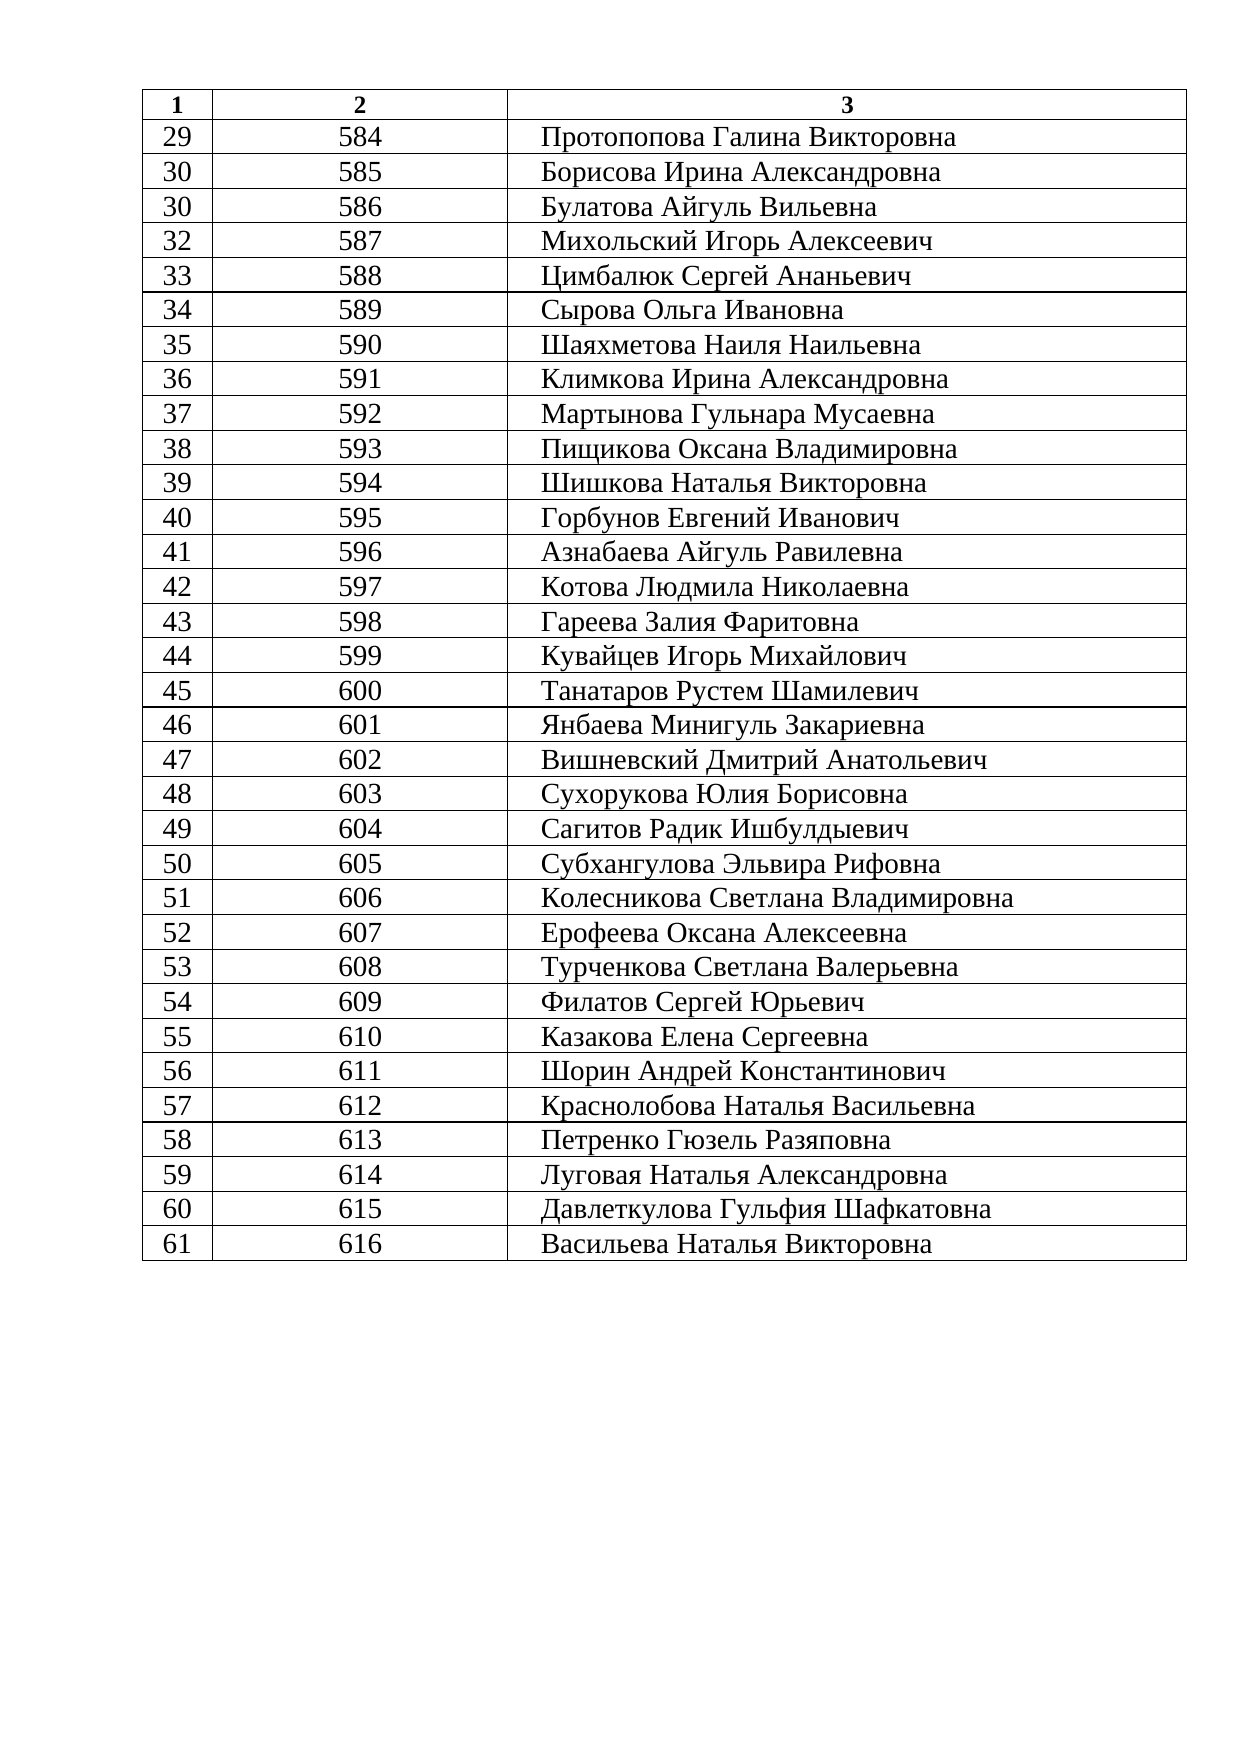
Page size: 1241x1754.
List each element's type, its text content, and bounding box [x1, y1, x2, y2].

table_cell 585 [213, 154, 507, 188]
table_cell 607 [213, 915, 507, 948]
table_cell Сырова Ольга Ивановна [508, 293, 1186, 326]
table_cell 614 [213, 1157, 507, 1191]
table_cell Янбаева Минигуль Закариевна [508, 708, 1186, 741]
table_cell 44 [143, 638, 212, 672]
table_cell 45 [143, 673, 212, 706]
table_cell 36 [143, 362, 212, 395]
table_cell 589 [213, 293, 507, 326]
table_cell Сухорукова Юлия Борисовна [508, 777, 1186, 810]
table_cell 30 [143, 154, 212, 188]
table_cell Мартынова Гульнара Мусаевна [508, 396, 1186, 430]
table_cell 600 [213, 673, 507, 706]
table_cell 591 [213, 362, 507, 395]
table_cell 60 [143, 1192, 212, 1225]
table_cell 605 [213, 846, 507, 879]
table_cell 593 [213, 431, 507, 464]
table_cell Филатов Сергей Юрьевич [508, 984, 1186, 1018]
table_cell 597 [213, 569, 507, 603]
table_cell 58 [143, 1123, 212, 1156]
table_cell Шишкова Наталья Викторовна [508, 465, 1186, 499]
table_cell 46 [143, 708, 212, 741]
table_cell 586 [213, 189, 507, 222]
table_cell Ерофеева Оксана Алексеевна [508, 915, 1186, 948]
table_cell 40 [143, 500, 212, 533]
table_cell Цимбалюк Сергей Ананьевич [508, 258, 1186, 291]
table_cell 38 [143, 431, 212, 464]
table_cell Горбунов Евгений Иванович [508, 500, 1186, 533]
table_cell 43 [143, 604, 212, 637]
table_cell Вишневский Дмитрий Анатольевич [508, 742, 1186, 776]
table_cell 54 [143, 984, 212, 1018]
table_cell 590 [213, 327, 507, 361]
table_cell Луговая Наталья Александровна [508, 1157, 1186, 1191]
table_cell Шорин Андрей Константинович [508, 1053, 1186, 1087]
table_cell 612 [213, 1088, 507, 1121]
table_cell Пищикова Оксана Владимировна [508, 431, 1186, 464]
table_cell 588 [213, 258, 507, 291]
table_cell 584 [213, 120, 507, 153]
table_cell Субхангулова Эльвира Рифовна [508, 846, 1186, 879]
table_cell Васильева Наталья Викторовна [508, 1226, 1186, 1260]
table_cell 42 [143, 569, 212, 603]
table_cell 47 [143, 742, 212, 776]
table_cell 611 [213, 1053, 507, 1087]
table_cell Михольский Игорь Алексеевич [508, 223, 1186, 257]
table_cell 35 [143, 327, 212, 361]
table_cell Котова Людмила Николаевна [508, 569, 1186, 603]
table_cell 587 [213, 223, 507, 257]
table_cell Протопопова Галина Викторовна [508, 120, 1186, 153]
table_cell 61 [143, 1226, 212, 1260]
table_cell 57 [143, 1088, 212, 1121]
table_cell 608 [213, 950, 507, 983]
table_cell 1 [143, 90, 212, 118]
table_cell 602 [213, 742, 507, 776]
table_cell 39 [143, 465, 212, 499]
table_cell 601 [213, 708, 507, 741]
table_cell 606 [213, 880, 507, 914]
table_cell 604 [213, 811, 507, 845]
table_cell 2 [213, 90, 507, 118]
table_cell 594 [213, 465, 507, 499]
table_cell 615 [213, 1192, 507, 1225]
table_cell Шаяхметова Наиля Наильевна [508, 327, 1186, 361]
table_cell Краснолобова Наталья Васильевна [508, 1088, 1186, 1121]
table_cell 55 [143, 1019, 212, 1052]
table_cell 616 [213, 1226, 507, 1260]
table_cell Давлеткулова Гульфия Шафкатовна [508, 1192, 1186, 1225]
table_cell 603 [213, 777, 507, 810]
table_cell Колесникова Светлана Владимировна [508, 880, 1186, 914]
table_cell Кувайцев Игорь Михайлович [508, 638, 1186, 672]
table_cell 48 [143, 777, 212, 810]
table_cell Танатаров Рустем Шамилевич [508, 673, 1186, 706]
table_cell Булатова Айгуль Вильевна [508, 189, 1186, 222]
table_cell 613 [213, 1123, 507, 1156]
table_cell 34 [143, 293, 212, 326]
table_cell 52 [143, 915, 212, 948]
table_cell 595 [213, 500, 507, 533]
table_cell 29 [143, 120, 212, 153]
table_cell 33 [143, 258, 212, 291]
table_cell 32 [143, 223, 212, 257]
table_cell 598 [213, 604, 507, 637]
table_cell Казакова Елена Сергеевна [508, 1019, 1186, 1052]
table_cell 596 [213, 535, 507, 568]
table_cell 37 [143, 396, 212, 430]
table_cell 609 [213, 984, 507, 1018]
table_cell 599 [213, 638, 507, 672]
table_cell 3 [508, 90, 1186, 118]
table_cell 53 [143, 950, 212, 983]
table_cell Петренко Гюзель Разяповна [508, 1123, 1186, 1156]
table_cell Азнабаева Айгуль Равилевна [508, 535, 1186, 568]
table_cell Турченкова Светлана Валерьевна [508, 950, 1186, 983]
table_cell Борисова Ирина Александровна [508, 154, 1186, 188]
table_cell 592 [213, 396, 507, 430]
table_cell 610 [213, 1019, 507, 1052]
table_cell 56 [143, 1053, 212, 1087]
table_cell Гареева Залия Фаритовна [508, 604, 1186, 637]
table_cell 59 [143, 1157, 212, 1191]
table_cell 41 [143, 535, 212, 568]
table_cell 51 [143, 880, 212, 914]
table_cell 30 [143, 189, 212, 222]
table_cell Сагитов Радик Ишбулдыевич [508, 811, 1186, 845]
table_cell Климкова Ирина Александровна [508, 362, 1186, 395]
table_cell 50 [143, 846, 212, 879]
table_cell 49 [143, 811, 212, 845]
